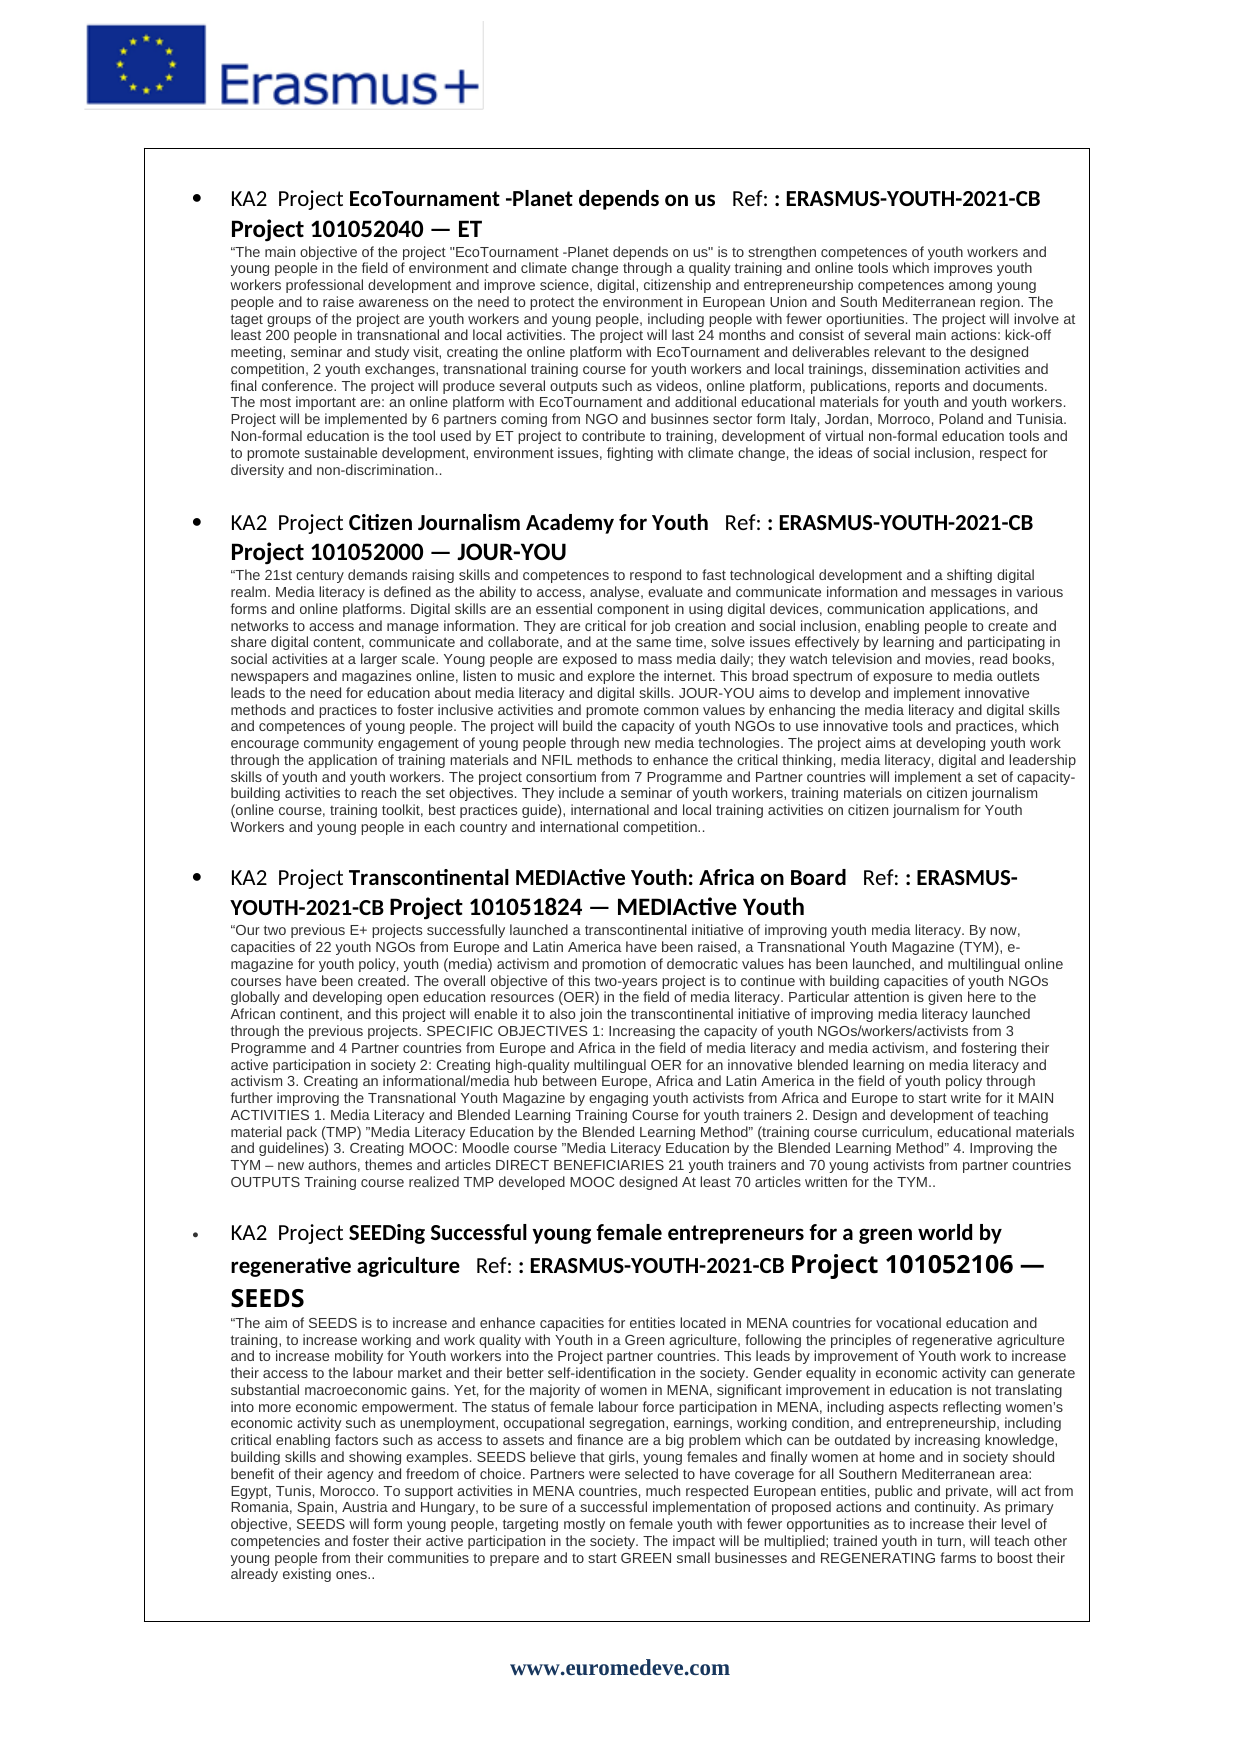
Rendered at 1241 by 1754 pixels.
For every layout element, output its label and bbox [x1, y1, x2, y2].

picture [84, 21, 485, 111]
table_cell [145, 149, 1089, 1621]
